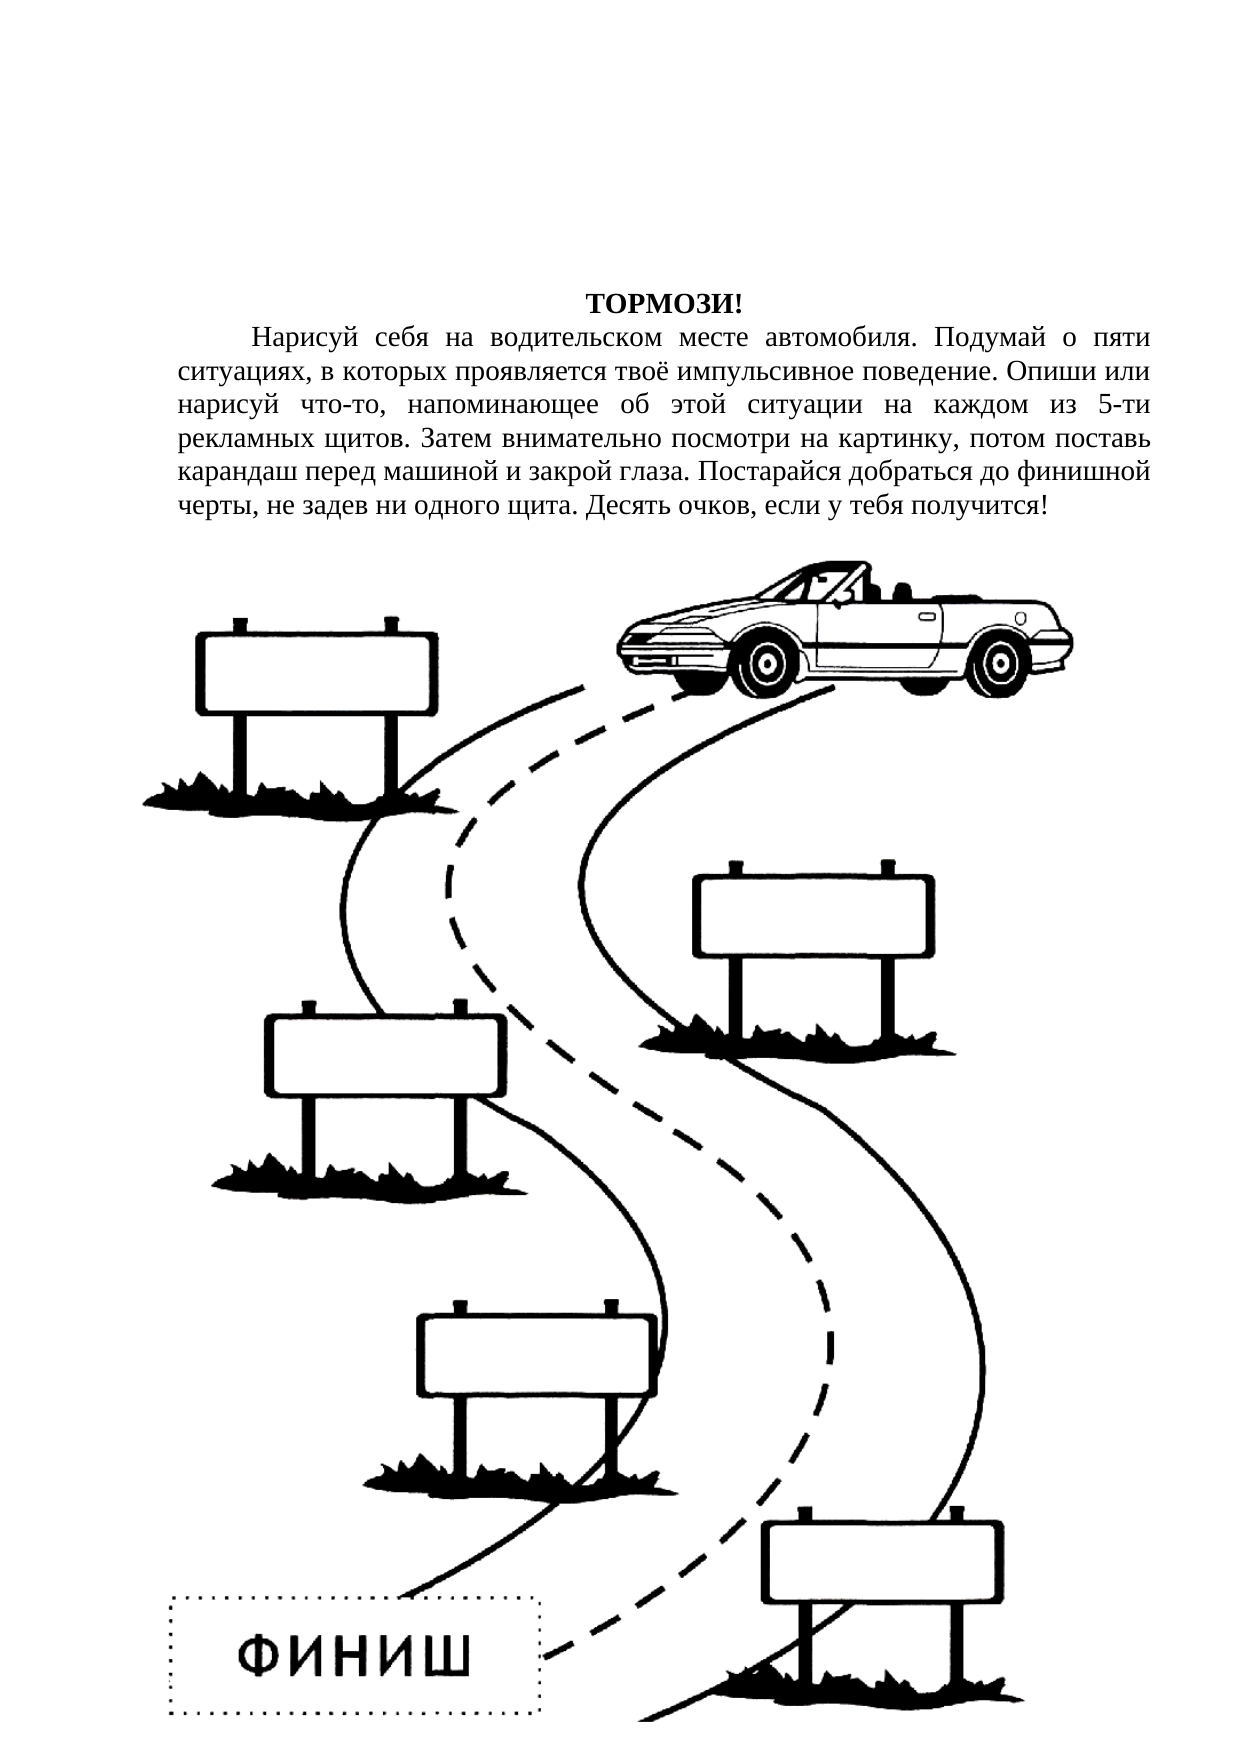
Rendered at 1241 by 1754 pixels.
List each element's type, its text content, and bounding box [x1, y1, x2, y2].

text Нарисуй себя на водительском месте автомобиля. Подумай о пяти ситуациях, в которых проявляется твоё импульсивное поведение. Опиши или нарисуй что-то, напоминающее об этой ситуации на каждом из 5-ти рекламных щитов. Затем внимательно посмотри на картинку, потом поставь карандаш перед машиной и закрой глаза. Постарайся добраться до финишной черты, не задев ни одного щита. Десять очков, если у тебя получится! [177, 319, 1152, 521]
text ТОРМОЗИ! [177, 286, 1152, 319]
picture [106, 546, 1189, 1754]
